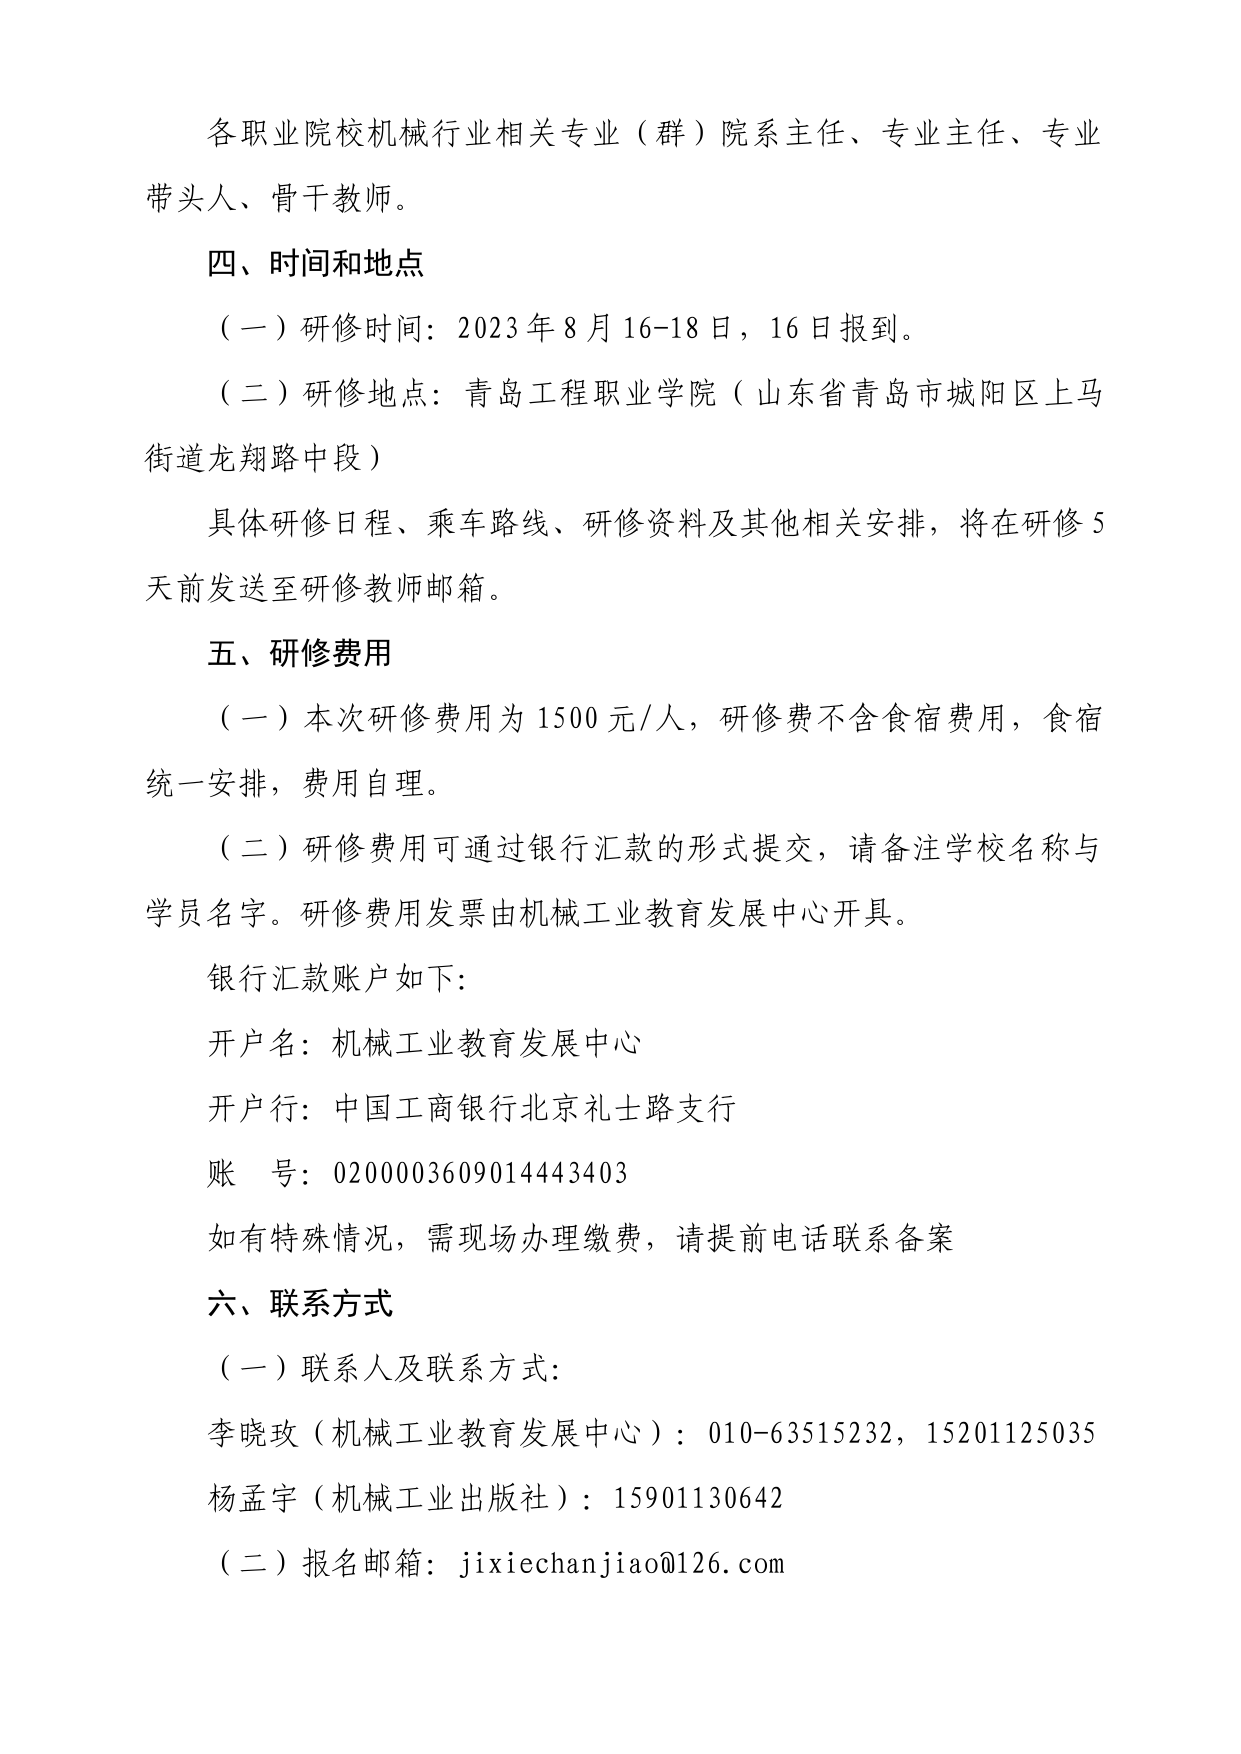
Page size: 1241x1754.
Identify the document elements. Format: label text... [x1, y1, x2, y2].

text 杨孟宇（机械工业出版社）：15901130642 [144, 1464, 1106, 1529]
text 如有特殊情况，需现场办理缴费，请提前电话联系备案 [144, 1204, 1106, 1269]
text 开户名：机械工业教育发展中心 [144, 1009, 1106, 1074]
text （一）研修时间：2023年8月16-18日，16日报到。 [144, 294, 1106, 359]
text 六、联系方式 [144, 1269, 1106, 1334]
text （二）报名邮箱：jixiechanjiao@126.com [144, 1529, 1106, 1594]
text （二）研修费用可通过银行汇款的形式提交，请备注学校名称与学员名字。研修费用发票由机械工业教育发展中心开具。 [144, 814, 1106, 944]
text 账 号：0200003609014443403 [144, 1139, 1106, 1204]
text 银行汇款账户如下： [144, 944, 1106, 1009]
text 五、研修费用 [144, 619, 1106, 684]
text 具体研修日程、乘车路线、研修资料及其他相关安排，将在研修5天前发送至研修教师邮箱。 [144, 489, 1106, 619]
text （一）联系人及联系方式： [144, 1334, 1106, 1399]
text 开户行：中国工商银行北京礼士路支行 [144, 1074, 1106, 1139]
text （一）本次研修费用为1500元/人，研修费不含食宿费用，食宿统一安排，费用自理。 [144, 684, 1106, 814]
text 四、时间和地点 [144, 229, 1106, 294]
text 各职业院校机械行业相关专业（群）院系主任、专业主任、专业带头人、骨干教师。 [144, 99, 1106, 229]
text 李晓玫（机械工业教育发展中心）：010-63515232，15201125035 [144, 1399, 1106, 1464]
text （二）研修地点：青岛工程职业学院（山东省青岛市城阳区上马街道龙翔路中段） [144, 359, 1106, 489]
